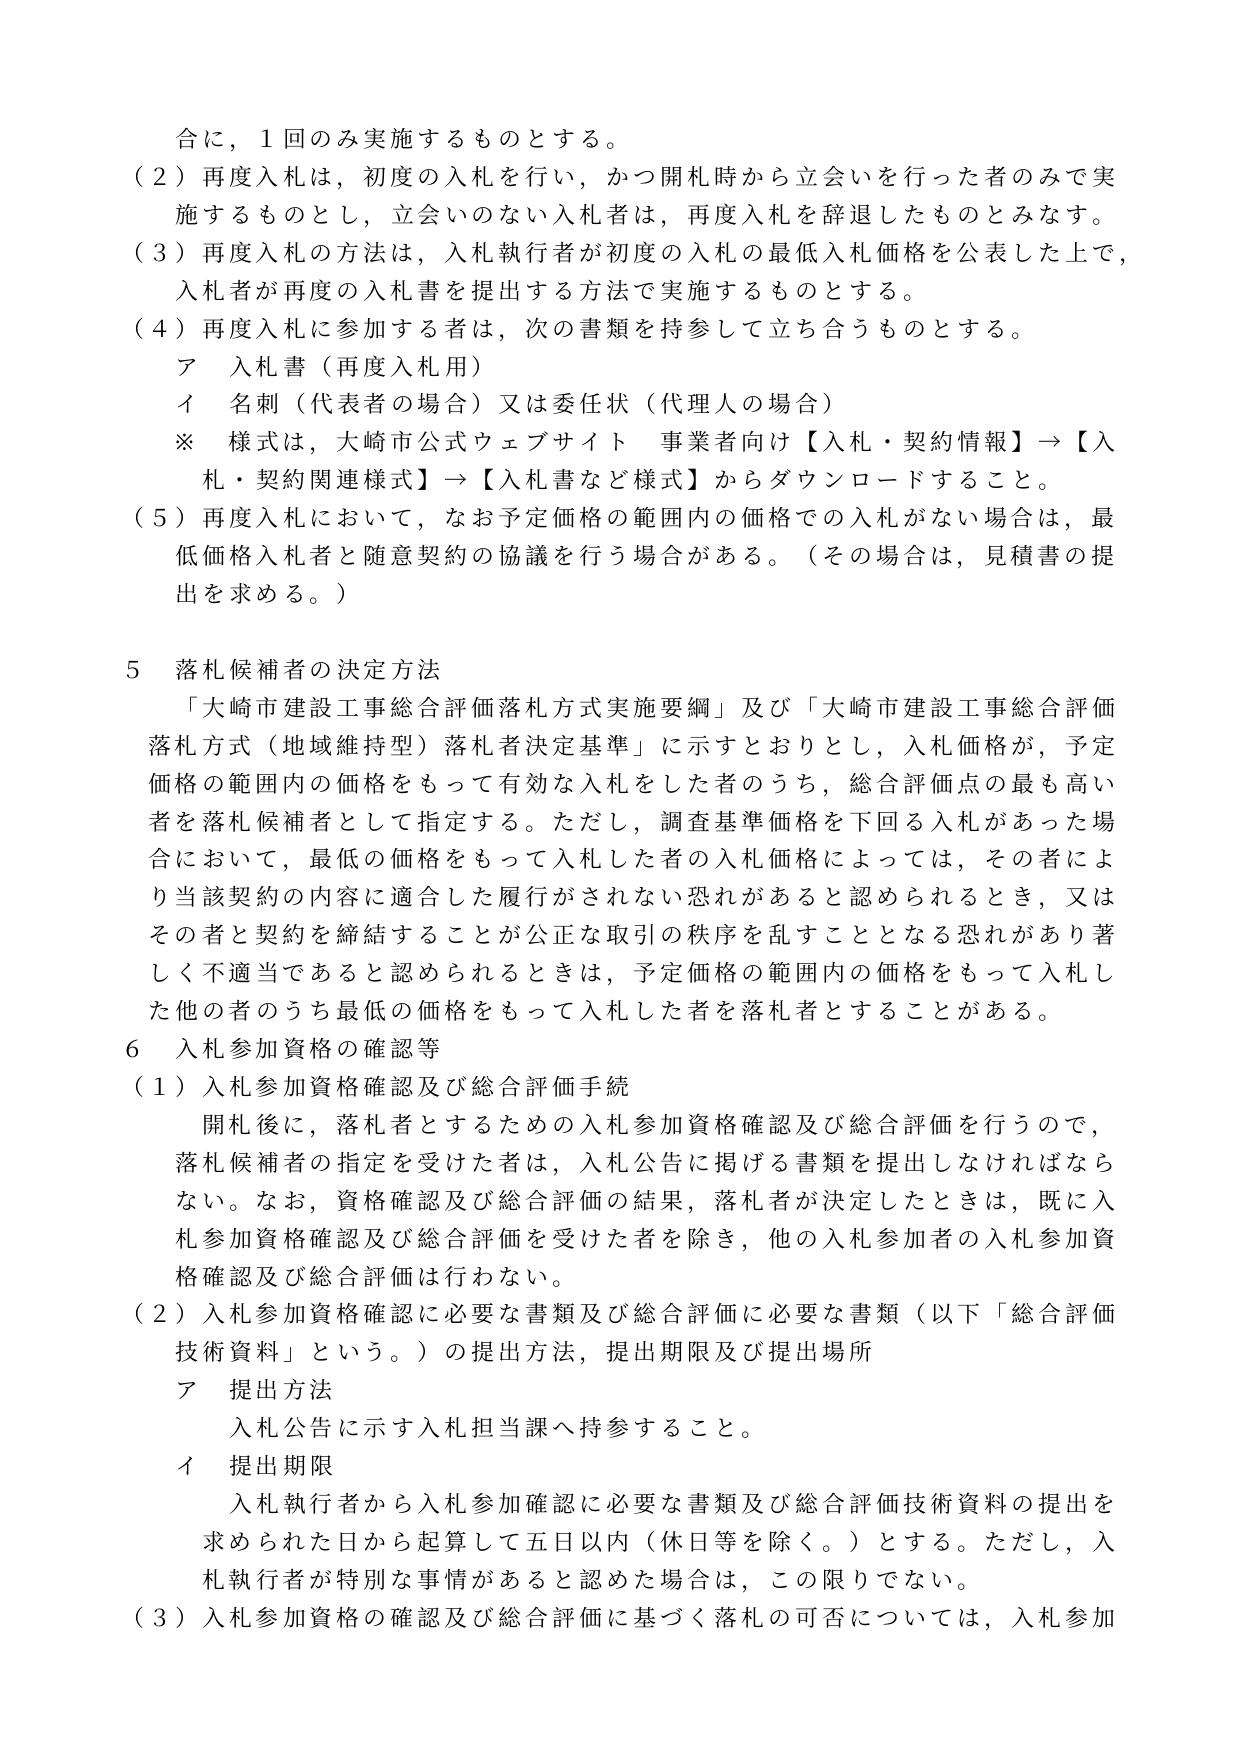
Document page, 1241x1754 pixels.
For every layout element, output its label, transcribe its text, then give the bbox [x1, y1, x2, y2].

text （１）入札参加資格確認及び総合評価手続 [121, 1067, 1119, 1104]
text （４）再度入札に参加する者は，次の書類を持参して立ち合うものとする。 [121, 308, 1119, 346]
text （３）再度入札の方法は，入札執行者が初度の入札の最低入札価格を公表した上で，入札者が再度の入札書を提出する方法で実施するものとする。 [121, 232, 1119, 308]
text ６ 入札参加資格の確認等 [121, 1029, 1119, 1067]
text ５ 落札候補者の決定方法 [121, 649, 1119, 687]
text （２）入札参加資格確認に必要な書類及び総合評価に必要な書類（以下「総合評価技術資料」という。）の提出方法，提出期限及び提出場所 [121, 1294, 1119, 1370]
text （５）再度入札において，なお予定価格の範囲内の価格での入札がない場合は，最低価格入札者と随意契約の協議を行う場合がある。（その場合は，見積書の提出を求める。） [121, 498, 1119, 612]
text ※ 様式は，大崎市公式ウェブサイト 事業者向け【入札・契約情報】→【入札・契約関連様式】→【入札書など様式】からダウンロードすること。 [169, 422, 1119, 498]
text （２）再度入札は，初度の入札を行い，かつ開札時から立会いを行った者のみで実施するものとし，立会いのない入札者は，再度入札を辞退したものとみなす。 [121, 157, 1119, 232]
text ア 入札書（再度入札用） [121, 346, 1119, 384]
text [121, 119, 1119, 157]
text イ 提出期限 [121, 1446, 1119, 1484]
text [121, 1597, 1119, 1635]
text 「大崎市建設工事総合評価落札方式実施要綱」及び「大崎市建設工事総合評価落札方式（地域維持型）落札者決定基準」に示すとおりとし，入札価格が，予定価格の範囲内の価格をもって有効な入札をした者のうち，総合評価点の最も高い者を落札候補者として指定する。ただし，調査基準価格を下回る入札があった場合において，最低の価格をもって入札した者の入札価格によっては，その者により当該契約の内容に適合した履行がされない恐れがあると認められるとき，又はその者と契約を締結することが公正な取引の秩序を乱すこととなる恐れがあり著しく不適当であると認められるときは，予定価格の範囲内の価格をもって入札した他の者のうち最低の価格をもって入札した者を落札者とすることがある。 [145, 687, 1119, 1029]
text 開札後に，落札者とするための入札参加資格確認及び総合評価を行うので，落札候補者の指定を受けた者は，入札公告に掲げる書類を提出しなければならない。なお，資格確認及び総合評価の結果，落札者が決定したときは，既に入札参加資格確認及び総合評価を受けた者を除き，他の入札参加者の入札参加資格確認及び総合評価は行わない。 [169, 1104, 1119, 1294]
text 入札執行者から入札参加確認に必要な書類及び総合評価技術資料の提出を求められた日から起算して五日以内（休日等を除く。）とする。ただし，入札執行者が特別な事情があると認めた場合は，この限りでない。 [192, 1484, 1119, 1597]
text イ 名刺（代表者の場合）又は委任状（代理人の場合） [121, 384, 1119, 422]
text 入札公告に示す入札担当課へ持参すること。 [121, 1408, 1119, 1446]
text ア 提出方法 [121, 1370, 1119, 1408]
